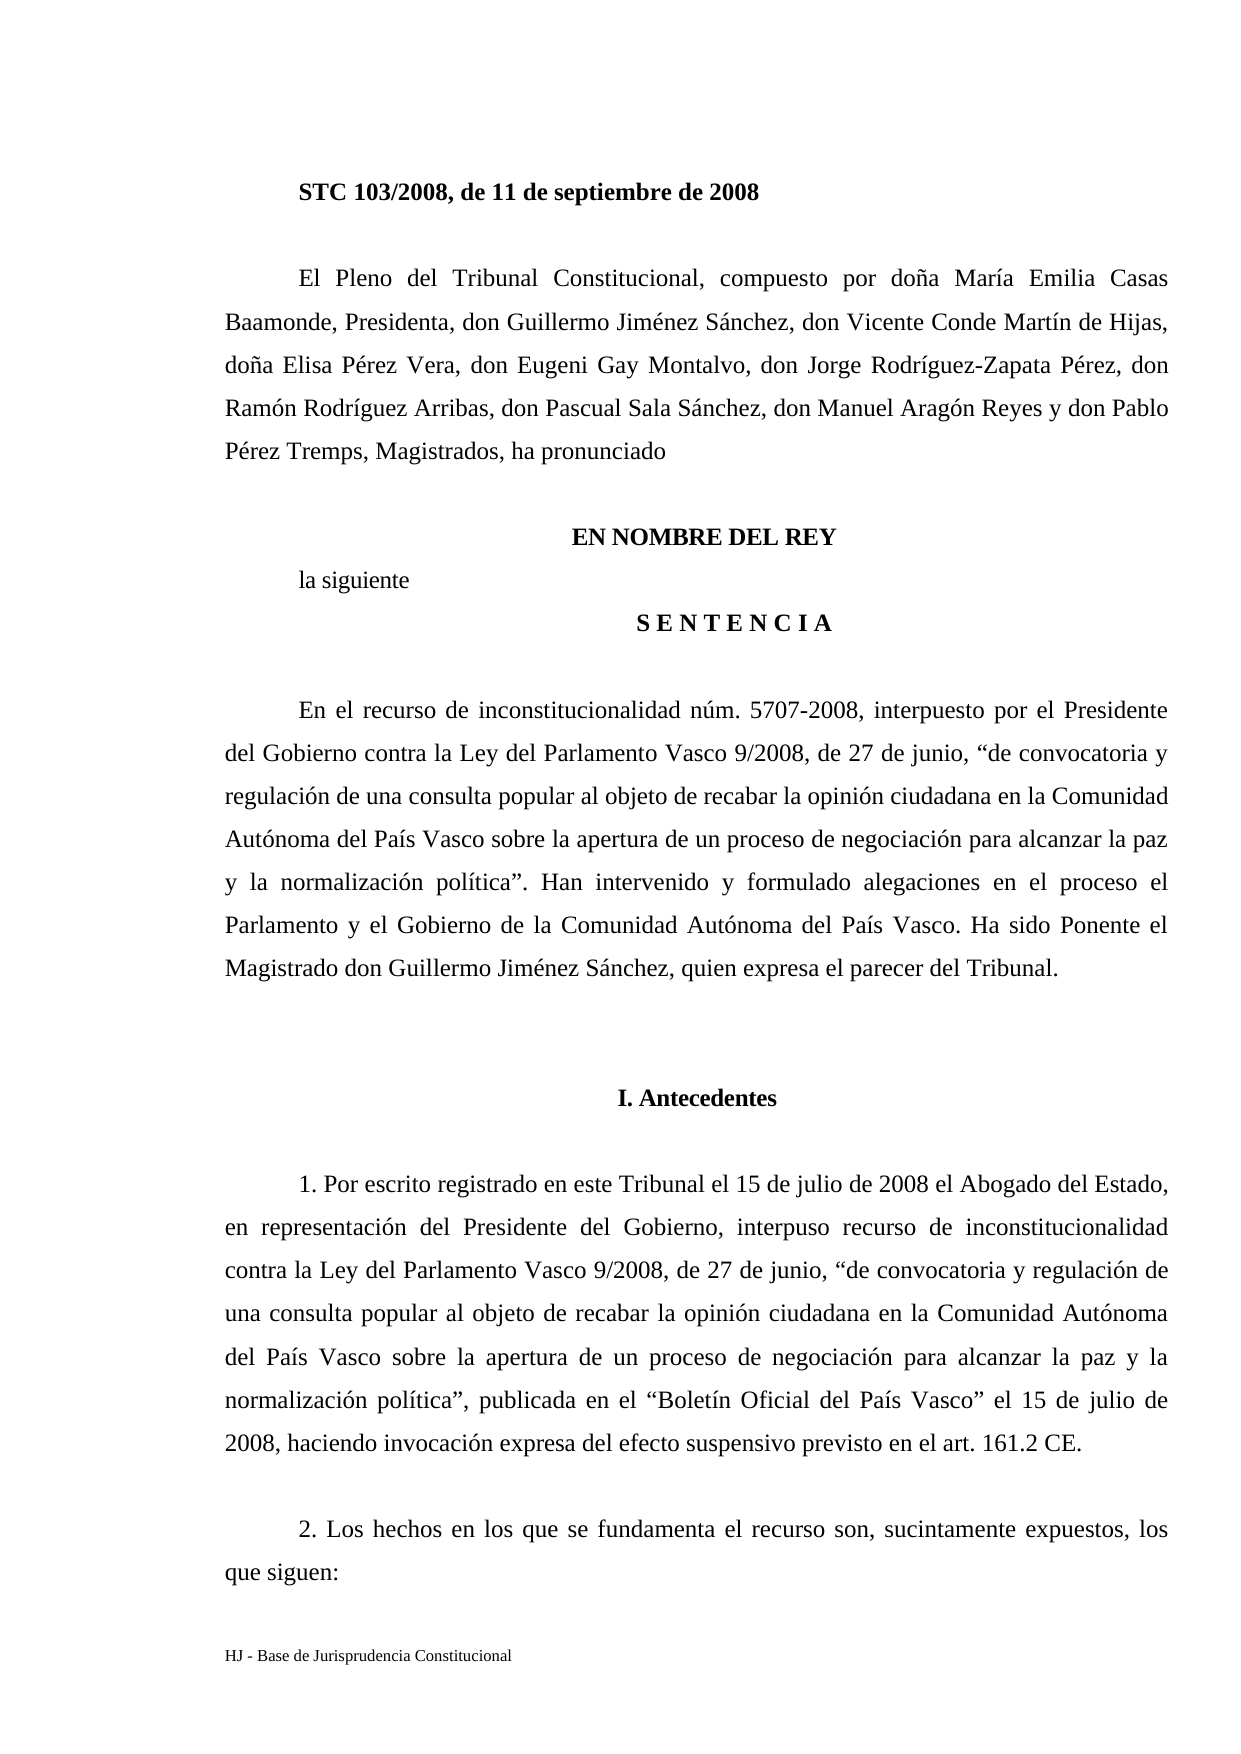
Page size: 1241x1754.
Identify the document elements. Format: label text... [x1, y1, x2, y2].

text 2. Los hechos en los que se fundamenta el recurso son, sucintamente expuestos, los que siguen: [224, 1514, 1169, 1586]
text STC 103/2008, de 11 de septiembre de 2008 [224, 177, 1169, 206]
text la siguiente [224, 565, 1110, 594]
text EN NOMBRE DEL REY [224, 522, 1110, 551]
text El Pleno del Tribunal Constitucional, compuesto por doña María Emilia Casas Baamonde, Presidenta, don Guillermo Jiménez Sánchez, don Vicente Conde Martín de Hijas, doña Elisa Pérez Vera, don Eugeni Gay Montalvo, don Jorge Rodríguez-Zapata Pérez, don Ramón Rodríguez Arribas, don Pascual Sala Sánchez, don Manuel Aragón Reyes y don Pablo Pérez Tremps, Magistrados, ha pronunciado [224, 263, 1169, 465]
text 1. Por escrito registrado en este Tribunal el 15 de julio de 2008 el Abogado del Estado, en representación del Presidente del Gobierno, interpuso recurso de inconstitucionalidad contra la Ley del Parlamento Vasco 9/2008, de 27 de junio, “de convocatoria y regulación de una consulta popular al objeto de recabar la opinión ciudadana en la Comunidad Autónoma del País Vasco sobre la apertura de un proceso de negociación para alcanzar la paz y la normalización política”, publicada en el “Boletín Oficial del País Vasco” el 15 de julio de 2008, haciendo invocación expresa del efecto suspensivo previsto en el art. 161.2 CE. [224, 1169, 1169, 1457]
text En el recurso de inconstitucionalidad núm. 5707-2008, interpuesto por el Presidente del Gobierno contra la Ley del Parlamento Vasco 9/2008, de 27 de junio, “de convocatoria y regulación de una consulta popular al objeto de recabar la opinión ciudadana en la Comunidad Autónoma del País Vasco sobre la apertura de un proceso de negociación para alcanzar la paz y la normalización política”. Han intervenido y formulado alegaciones en el proceso el Parlamento y el Gobierno de la Comunidad Autónoma del País Vasco. Ha sido Ponente el Magistrado don Guillermo Jiménez Sánchez, quien expresa el parecer del Tribunal. [224, 695, 1169, 982]
text I. Antecedentes [224, 1083, 1169, 1112]
text S E N T E N C I A [224, 608, 1169, 637]
